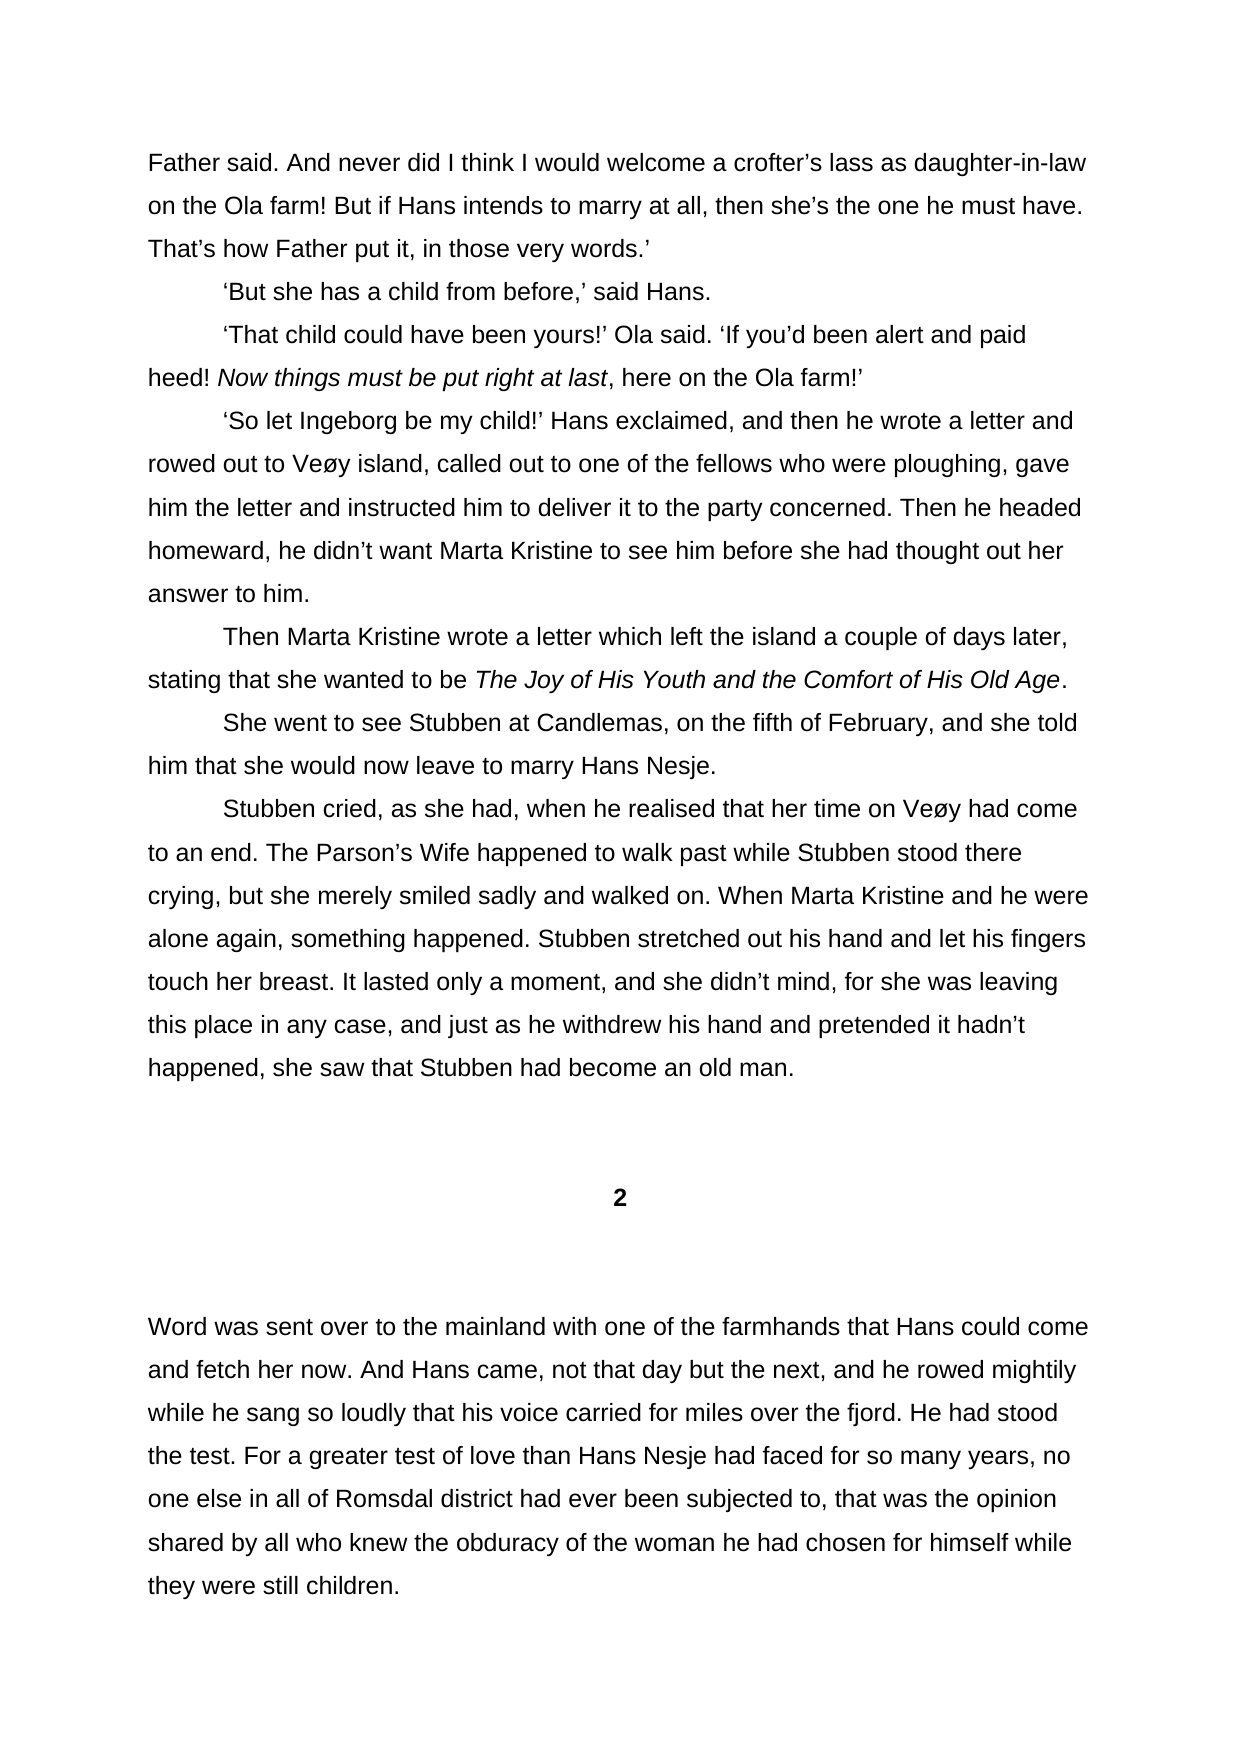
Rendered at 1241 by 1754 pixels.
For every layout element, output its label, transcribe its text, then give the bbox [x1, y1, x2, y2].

text ‘So let Ingeborg be my child!’ Hans exclaimed, and then he wrote a letter and rowed out to Veøy island, called out to one of the fellows who were ploughing, gave him the letter and instructed him to deliver it to the party concerned. Then he headed homeward, he didn’t want Marta Kristine to see him before she had thought out her answer to him. [148, 406, 1093, 608]
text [148, 148, 1093, 263]
text She went to see Stubben at Candlemas, on the fifth of February, and she told him that she would now leave to marry Hans Nesje. [148, 708, 1093, 780]
text ‘That child could have been yours!’ Ola said. ‘If you’d been alert and paid heed! Now things must be put right at last, here on the Ola farm!’ [148, 320, 1093, 392]
text Stubben cried, as she had, when he realised that her time on Veøy had come to an end. The Parson’s Wife happened to walk past while Stubben stood there crying, but she merely smiled sadly and walked on. When Marta Kristine and he were alone again, something happened. Stubben stretched out his hand and let his fingers touch her breast. It lasted only a moment, and she didn’t mind, for she was leaving this place in any case, and just as he withdrew his hand and pretended it hadn’t happened, she saw that Stubben had become an old man. [148, 794, 1093, 1082]
text Word was sent over to the mainland with one of the farmhands that Hans could come and fetch her now. And Hans came, not that day but the next, and he rowed mightily while he sang so loudly that his voice carried for miles over the fjord. He had stood the test. For a greater test of love than Hans Nesje had faced for so many years, no one else in all of Romsdal district had ever been subjected to, that was the opinion shared by all who knew the obduracy of the woman he had chosen for himself while they were still children. [148, 1312, 1093, 1599]
text ‘But she has a child from before,’ said Hans. [148, 277, 1093, 306]
text Then Marta Kristine wrote a letter which left the island a couple of days later, stating that she wanted to be The Joy of His Youth and the Comfort of His Old Age. [148, 622, 1093, 694]
text 2 [148, 1183, 1093, 1211]
